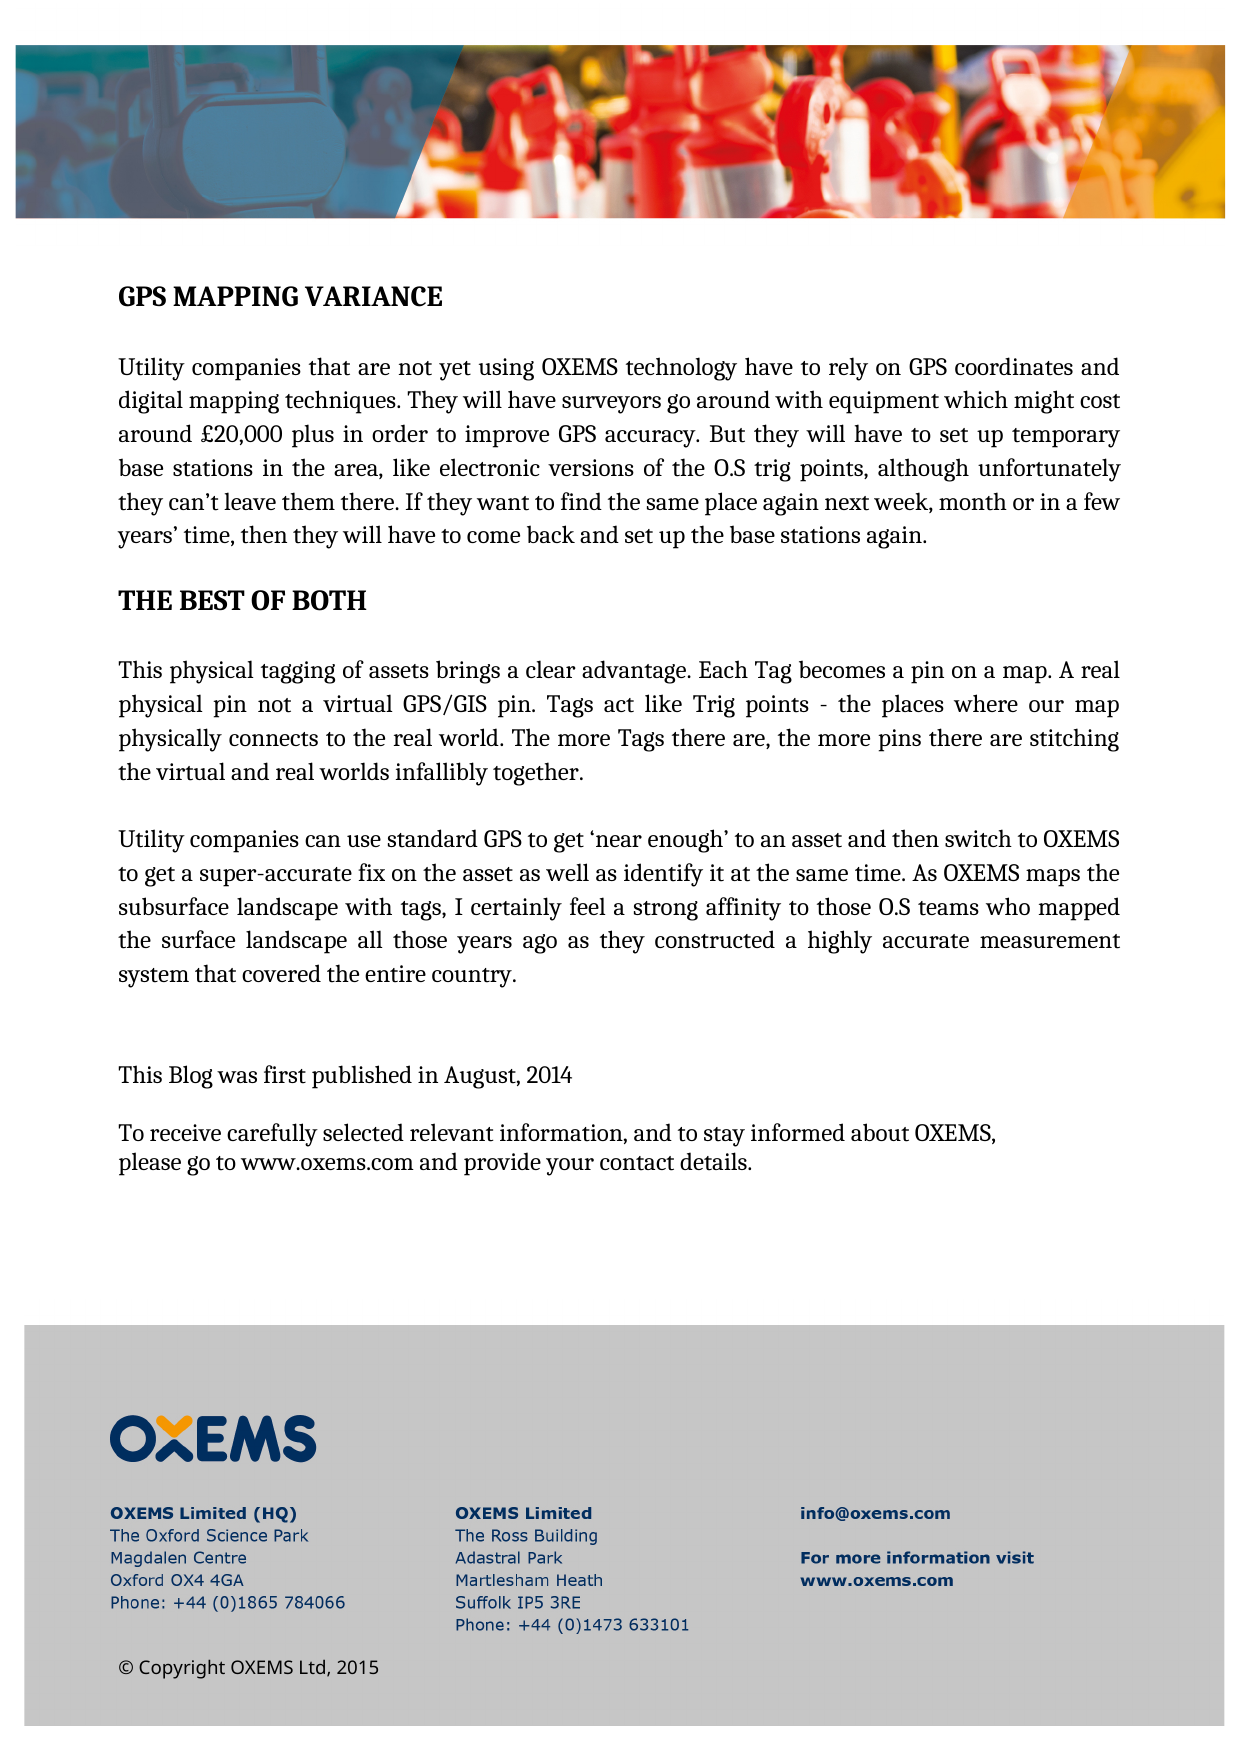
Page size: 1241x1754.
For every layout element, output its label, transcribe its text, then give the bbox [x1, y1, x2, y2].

text GPS MAPPING VARIANCE [118, 280, 1122, 314]
picture [24, 1299, 1225, 1726]
text This physical tagging of assets brings a clear advantage. Each Tag becomes a pin on a map. A real physical pin not a virtual GPS/GIS pin. Tags act like Trig points - the places where our map physically connects to the real world. The more Tags there are, the more pins there are stitching the virtual and real worlds infallibly together. [118, 651, 1122, 786]
text To receive carefully selected relevant information, and to stay informed about OXEMS, [118, 1119, 1122, 1147]
picture [15, 3, 1225, 246]
text Utility companies can use standard GPS to get ‘near enough’ to an asset and then switch to OXEMS to get a super-accurate fix on the asset as well as identify it at the same time. As OXEMS maps the subsurface landscape with tags, I certainly feel a strong affinity to those O.S teams who mapped the surface landscape all those years ago as they constructed a highly accurate measurement system that covered the entire country. [118, 820, 1122, 989]
text please go to www.oxems.com and provide your contact details. [118, 1147, 1122, 1176]
text THE BEST OF BOTH [118, 584, 1122, 617]
text This Blog was first published in August, 2014 [118, 1056, 1122, 1090]
text Utility companies that are not yet using OXEMS technology have to rely on GPS coordinates and digital mapping techniques. They will have surveyors go around with equipment which might cost around £20,000 plus in order to improve GPS accuracy. But they will have to set up temporary base stations in the area, like electronic versions of the O.S trig points, although unfortunately they can’t leave them there. If they want to find the same place again next week, month or in a few years’ time, then they will have to come back and set up the base stations again. [118, 347, 1122, 550]
